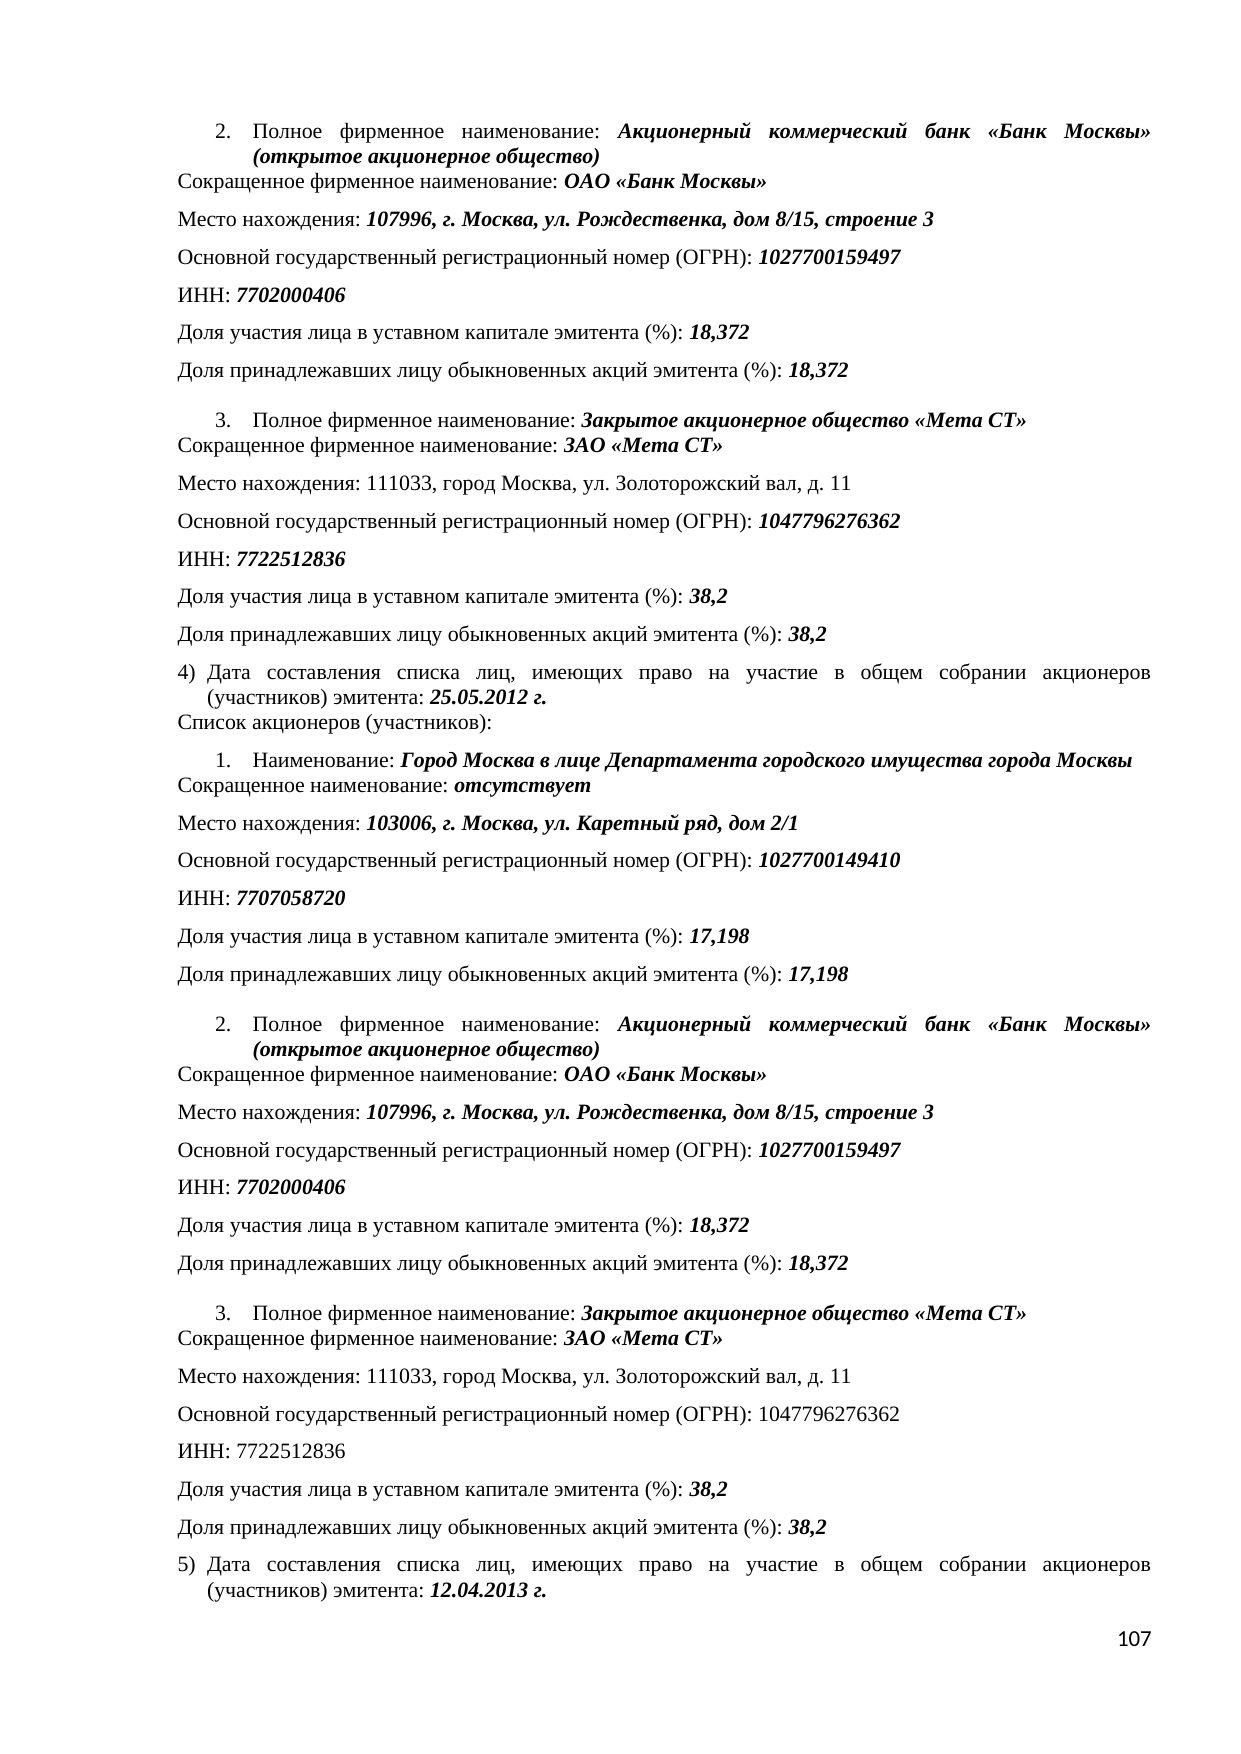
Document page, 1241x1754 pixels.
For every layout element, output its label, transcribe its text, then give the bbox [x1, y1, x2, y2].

text Сокращенное фирменное наименование: ОАО «Банк Москвы» [177, 1061, 1152, 1086]
text Сокращенное фирменное наименование: ЗАО «Мета СТ» [177, 1325, 1152, 1350]
text Основной государственный регистрационный номер (ОГРН): 1047796276362 [177, 1401, 1152, 1426]
list Дата составления списка лиц, имеющих право на участие в общем собрании акционеров (участников) эмитента: 25.05.2012 г. [177, 659, 1152, 709]
text Доля принадлежавших лицу обыкновенных акций эмитента (%): 18,372 [177, 357, 1152, 382]
text Доля принадлежавших лицу обыкновенных акций эмитента (%): 17,198 [177, 961, 1152, 986]
text Сокращенное фирменное наименование: ОАО «Банк Москвы» [177, 168, 1152, 194]
text Основной государственный регистрационный номер (ОГРН): 1027700149410 [177, 847, 1152, 873]
text Место нахождения: 111033, город Москва, ул. Золоторожский вал, д. 11 [177, 1363, 1152, 1388]
text ИНН: 7707058720 [177, 885, 1152, 910]
list Полное фирменное наименование: Закрытое акционерное общество «Мета СТ» [215, 407, 1152, 432]
text ИНН: 7722512836 [177, 546, 1152, 571]
text ИНН: 7702000406 [177, 282, 1152, 307]
text Основной государственный регистрационный номер (ОГРН): 1027700159497 [177, 244, 1152, 269]
text Доля участия лица в уставном капитале эмитента (%): 38,2 [177, 583, 1152, 608]
text Доля принадлежавших лицу обыкновенных акций эмитента (%): 18,372 [177, 1250, 1152, 1275]
list Полное фирменное наименование: Акционерный коммерческий банк «Банк Москвы» (открытое акционерное общество) [215, 118, 1152, 168]
list Полное фирменное наименование: Акционерный коммерческий банк «Банк Москвы» (открытое акционерное общество) [215, 1011, 1152, 1061]
text Доля участия лица в уставном капитале эмитента (%): 18,372 [177, 1212, 1152, 1237]
list Дата составления списка лиц, имеющих право на участие в общем собрании акционеров (участников) эмитента: 12.04.2013 г. [177, 1551, 1152, 1602]
text Доля участия лица в уставном капитале эмитента (%): 18,372 [177, 319, 1152, 344]
text Сокращенное наименование: отсутствует [177, 772, 1152, 797]
list Полное фирменное наименование: Закрытое акционерное общество «Мета СТ» [215, 1300, 1152, 1325]
text Доля принадлежавших лицу обыкновенных акций эмитента (%): 38,2 [177, 1514, 1152, 1539]
text ИНН: 7702000406 [177, 1174, 1152, 1199]
text Доля участия лица в уставном капитале эмитента (%): 38,2 [177, 1476, 1152, 1501]
text Основной государственный регистрационный номер (ОГРН): 1027700159497 [177, 1137, 1152, 1162]
list Наименование: Город Москва в лице Департамента городского имущества города Москвы [215, 747, 1152, 772]
text Основной государственный регистрационный номер (ОГРН): 1047796276362 [177, 508, 1152, 533]
text Место нахождения: 107996, г. Москва, ул. Рождественка, дом 8/15, строение 3 [177, 206, 1152, 231]
text Список акционеров (участников): [177, 709, 1152, 734]
text Место нахождения: 107996, г. Москва, ул. Рождественка, дом 8/15, строение 3 [177, 1099, 1152, 1124]
text ИНН: 7722512836 [177, 1438, 1152, 1463]
text Доля принадлежавших лицу обыкновенных акций эмитента (%): 38,2 [177, 621, 1152, 646]
text Доля участия лица в уставном капитале эмитента (%): 17,198 [177, 923, 1152, 948]
text Сокращенное фирменное наименование: ЗАО «Мета СТ» [177, 432, 1152, 458]
text Место нахождения: 111033, город Москва, ул. Золоторожский вал, д. 11 [177, 470, 1152, 495]
text Место нахождения: 103006, г. Москва, ул. Каретный ряд, дом 2/1 [177, 810, 1152, 835]
